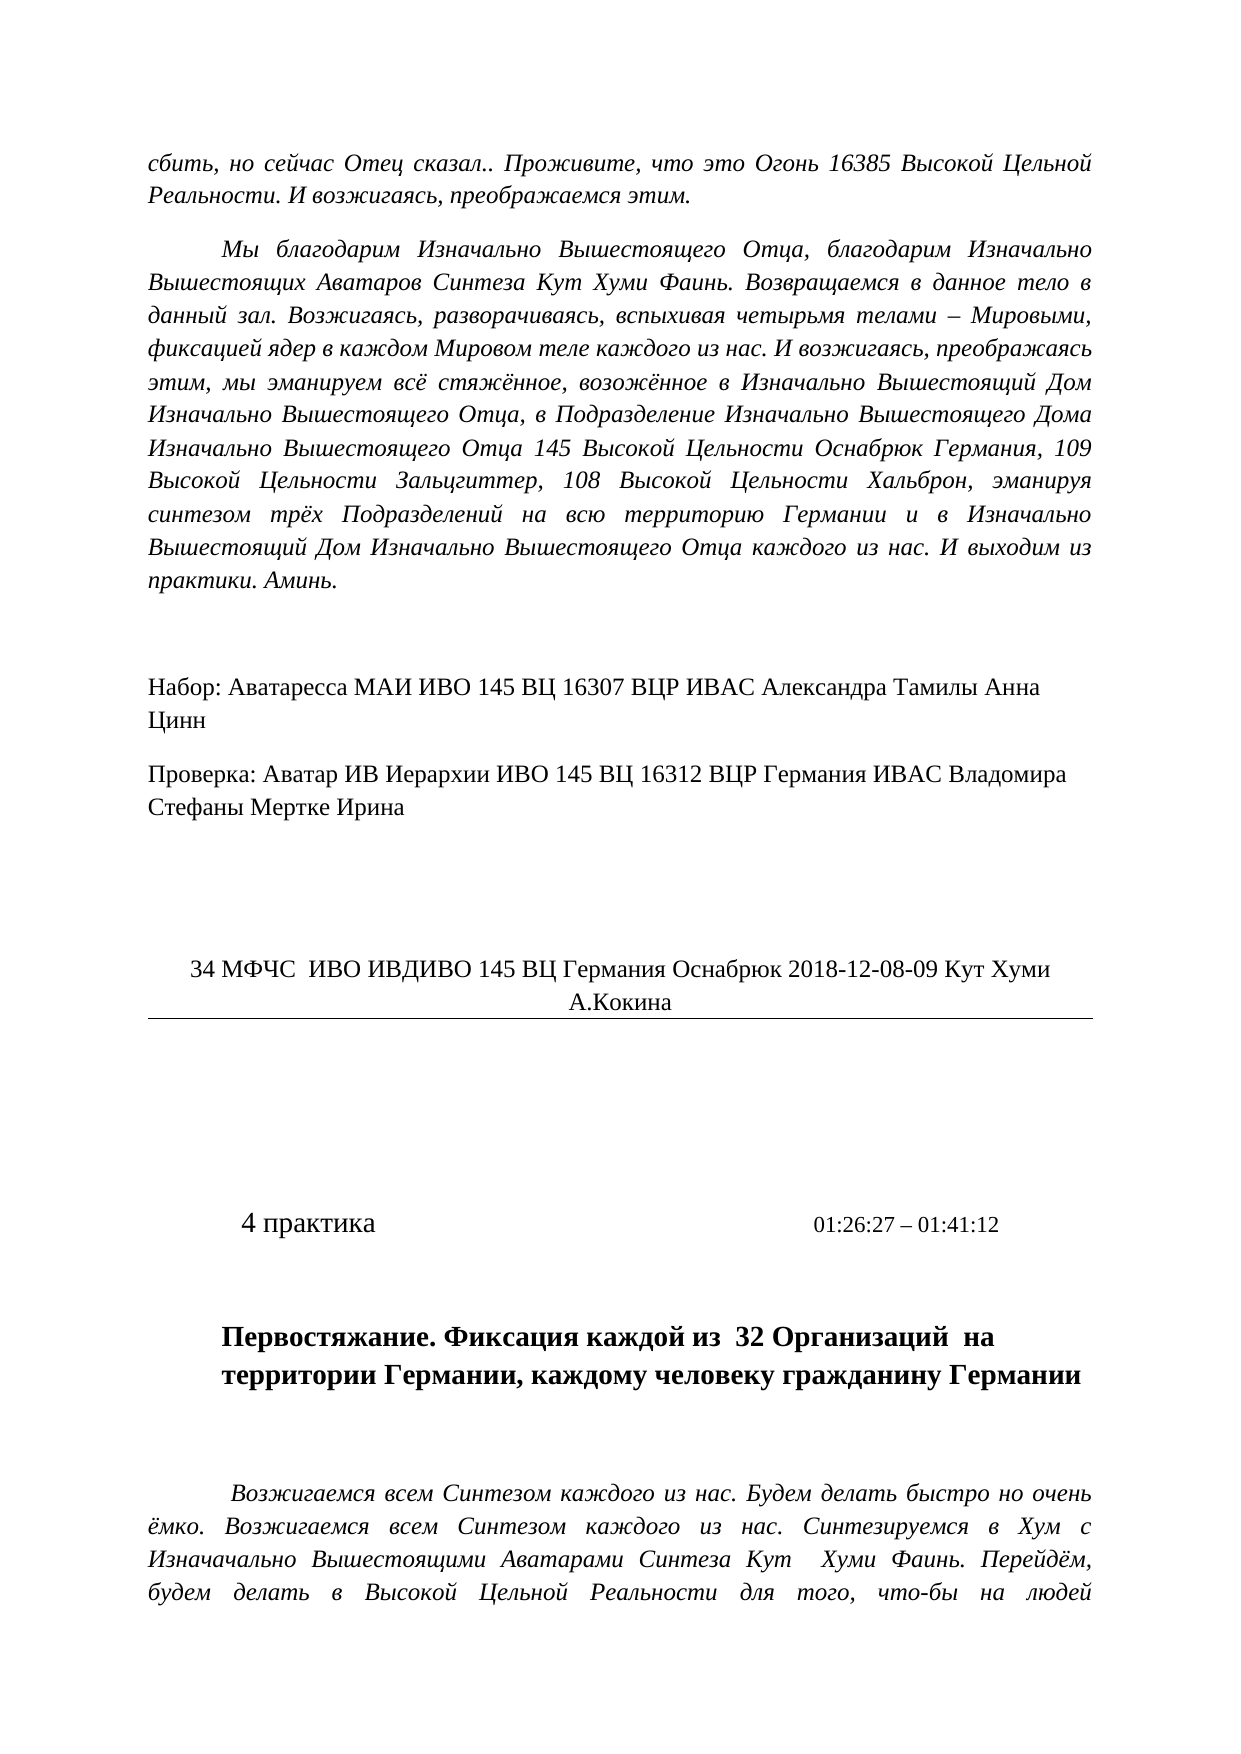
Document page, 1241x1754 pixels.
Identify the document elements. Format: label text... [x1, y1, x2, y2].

text Мы благодарим Изначально Вышестоящего Отца, благодарим Изначально Вышестоящих Аватаров Синтеза Кут Хуми Фаинь. Возвращаемся в данное тело в данный зал. Возжигаясь, разворачиваясь, вспыхивая четырьмя телами – Мировыми, фиксацией ядер в каждом Мировом теле каждого из нас. И возжигаясь, преображаясь этим, мы эманируем всё стяжённое, возожённое в Изначально Вышестоящий Дом Изначально Вышестоящего Отца, в Подразделение Изначально Вышестоящего Дома Изначально Вышестоящего Отца 145 Высокой Цельности Оснабрюк Германия, 109 Высокой Цельности Зальцгиттер, 108 Высокой Цельности Хальброн, эманируя синтезом трёх Подразделений на всю территорию Германии и в Изначально Вышестоящий Дом Изначально Вышестоящего Отца каждого из нас. И выходим из практики. Аминь. [148, 234, 1093, 593]
text Набор: Аватаресса МАИ ИВО 145 ВЦ 16307 ВЦР ИВАС Александра Тамилы Анна Цинн [148, 672, 1093, 734]
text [148, 148, 1093, 209]
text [148, 1478, 1093, 1606]
text 34 МФЧС ИВО ИВДИВО 145 ВЦ Германия Оснабрюк 2018-12-08-09 Кут Хуми А.Кокина [148, 954, 1093, 1018]
text Первостяжание. Фиксация каждой из 32 Организаций на территории Германии, каждому человеку гражданину Германии [221, 1319, 1093, 1391]
text Проверка: Аватар ИВ Иерархии ИВО 145 ВЦ 16312 ВЦР Германия ИВАС Владомира Стефаны Мертке Ирина [148, 759, 1093, 821]
text 4 практика 01:26:27 – 01:41:12 [148, 1205, 1093, 1239]
